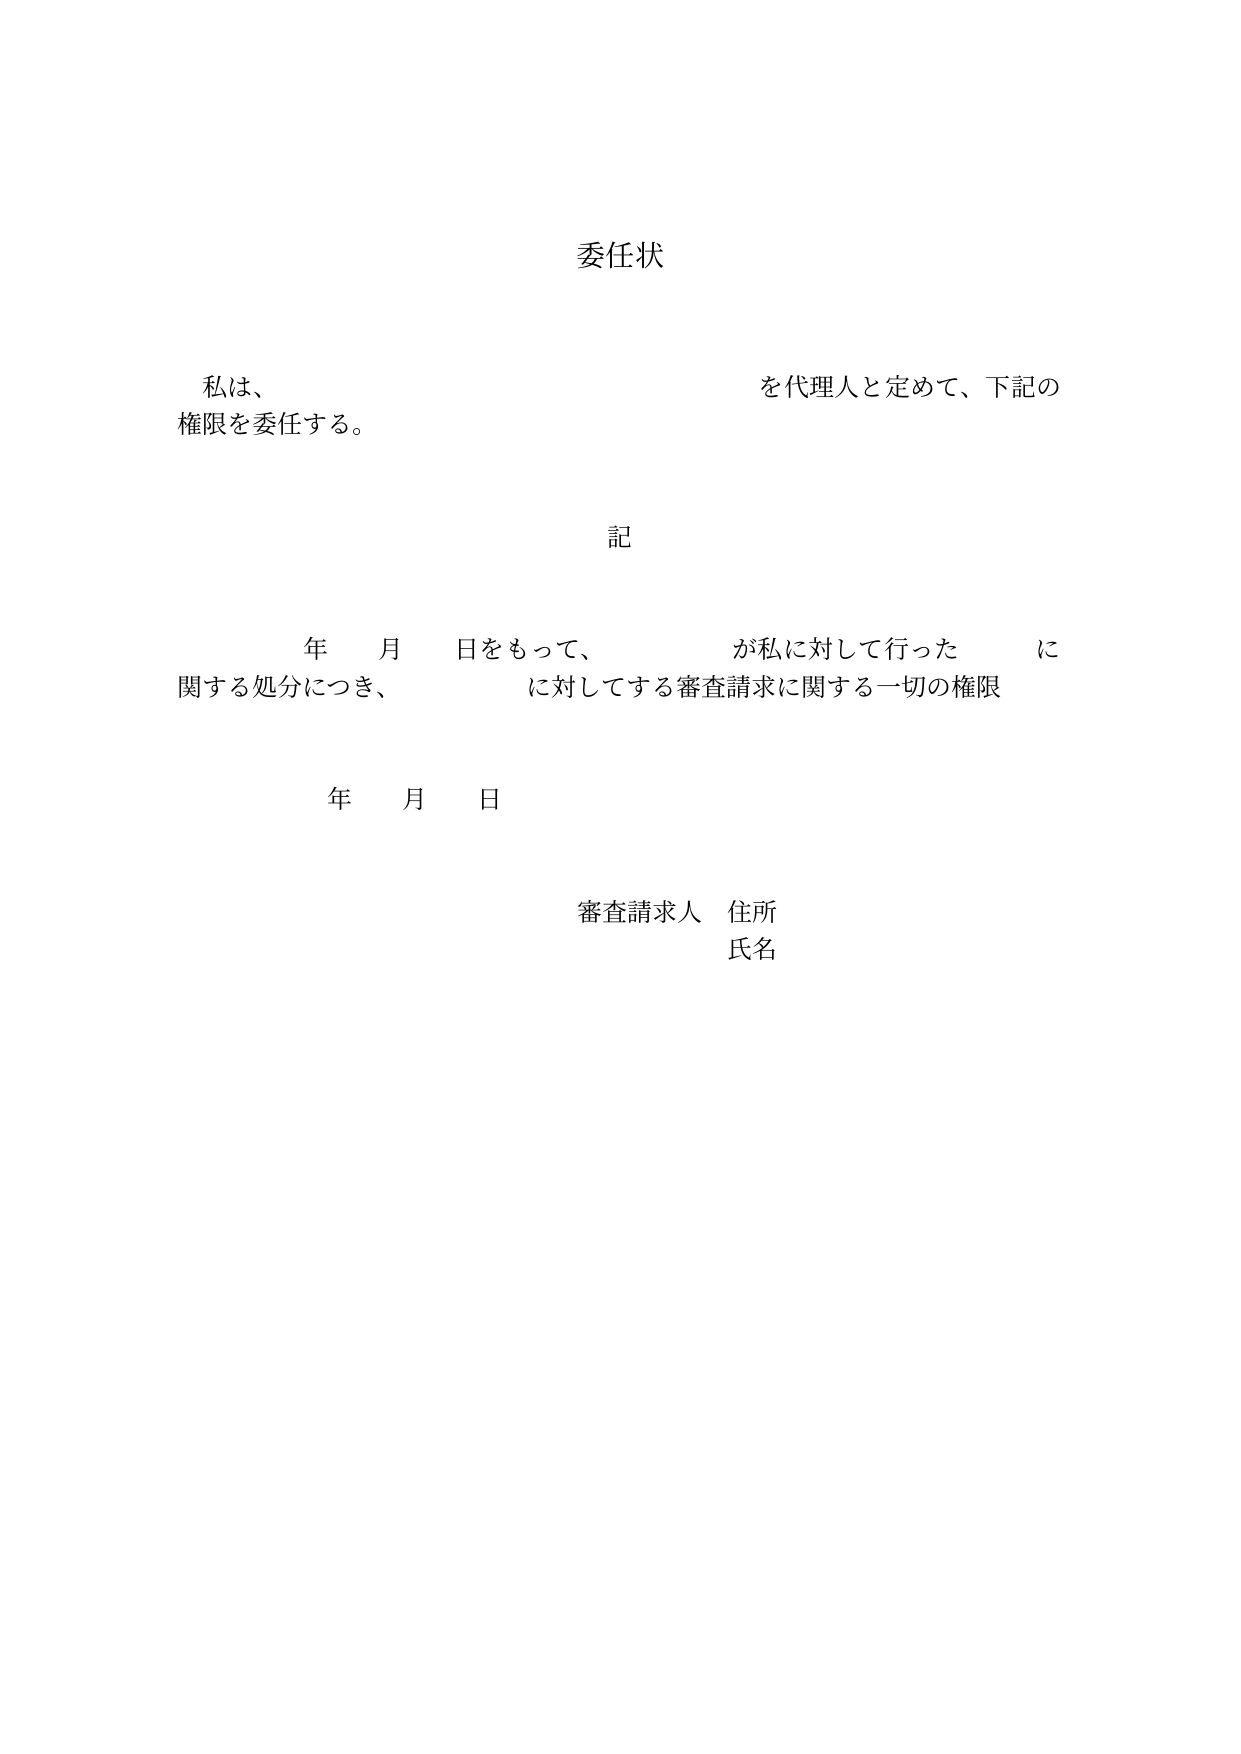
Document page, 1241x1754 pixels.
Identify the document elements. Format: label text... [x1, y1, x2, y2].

text 審査請求人 住所 [177, 892, 1063, 929]
text 氏名 [177, 929, 1063, 967]
text 委任状 [177, 217, 1063, 292]
text 年 月 日をもって、 が私に対して行った に関する処分につき、 に対してする審査請求に関する一切の権限 [177, 629, 1063, 704]
text 年 月 日 [177, 779, 1063, 817]
subtitle 記 [177, 517, 1063, 554]
text 私は、 を代理人と定めて、下記の権限を委任する。 [177, 367, 1063, 442]
